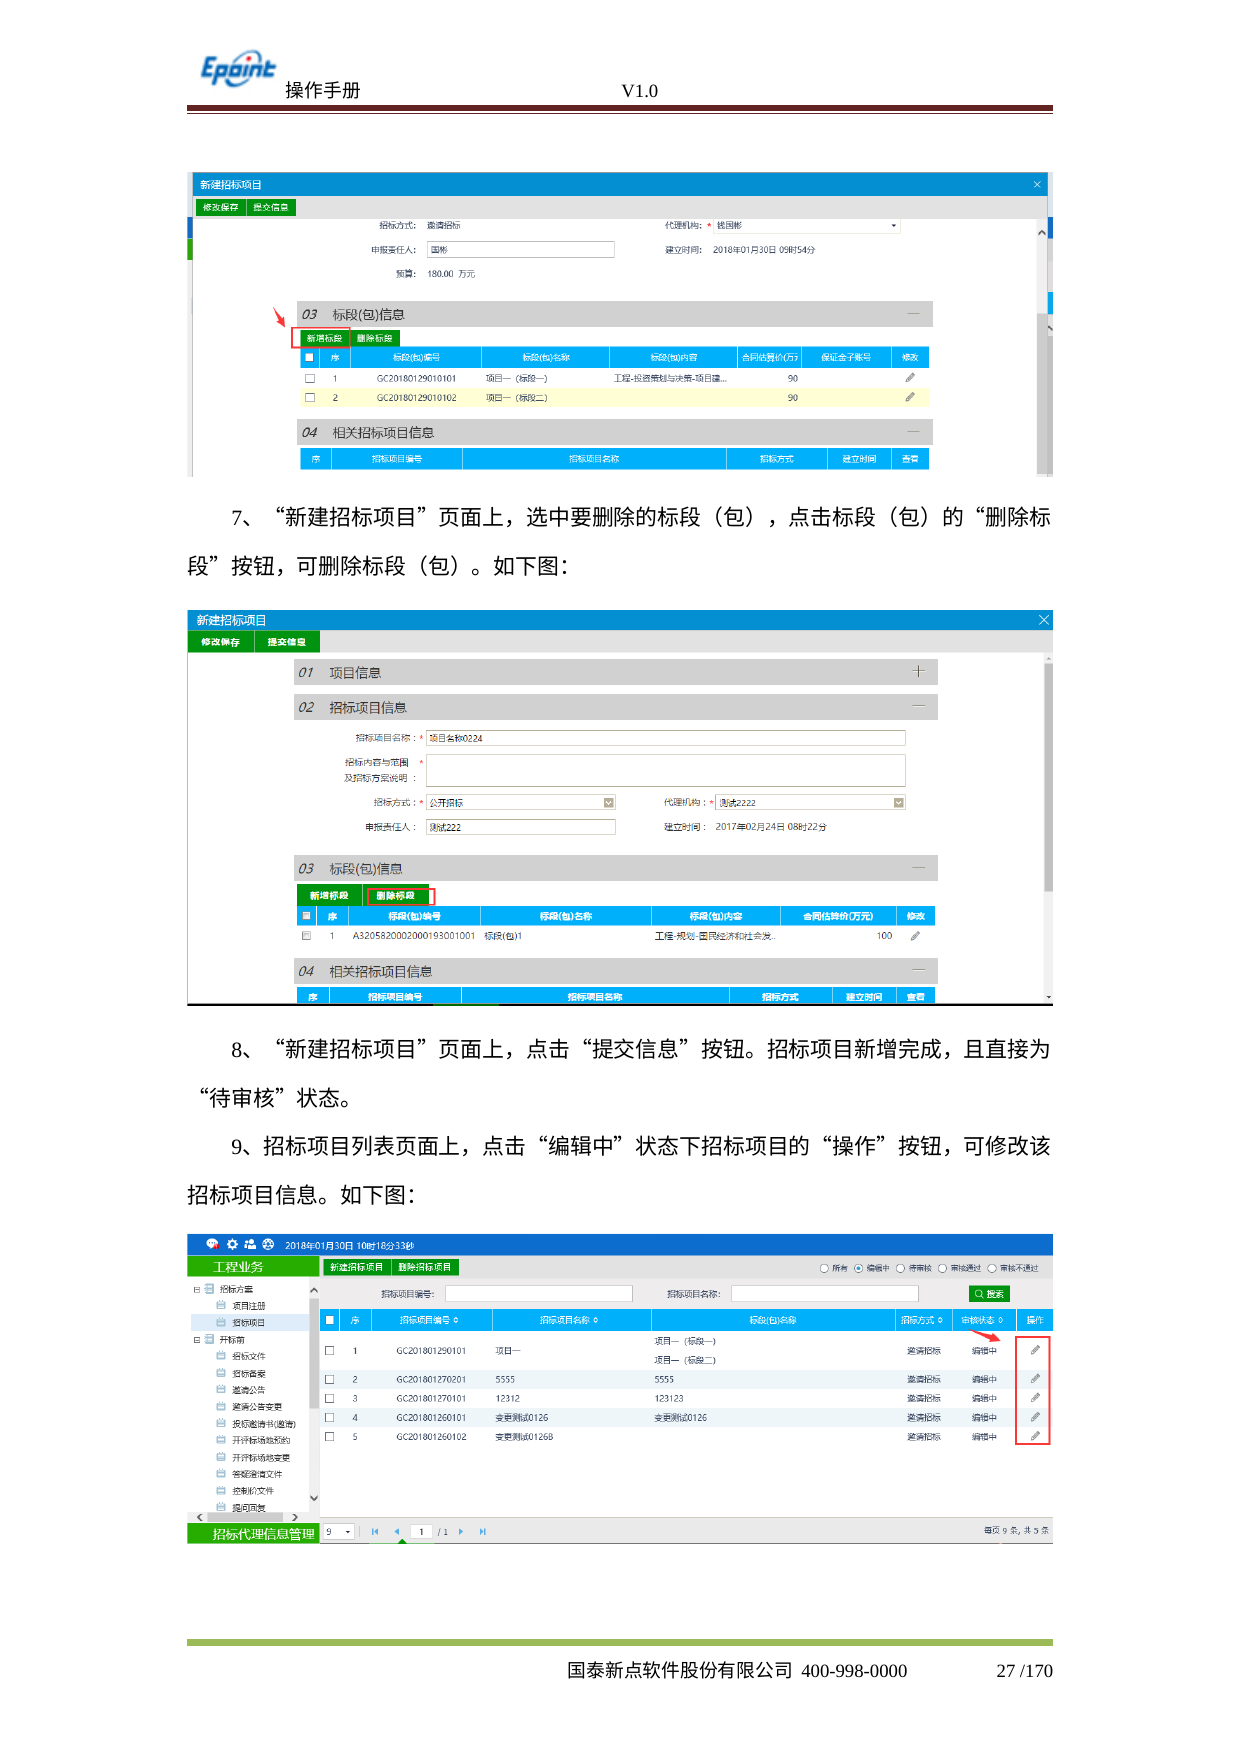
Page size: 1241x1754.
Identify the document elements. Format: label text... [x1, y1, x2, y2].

picture [187, 172, 1053, 477]
text 7、“新建招标项目”页面上，选中要删除的标段（包），点击标段（包）的“删除标段”按钮，可删除标段（包）。如下图： [187, 499, 1053, 581]
picture [187, 47, 286, 98]
picture [187, 1233, 1053, 1544]
picture [198, 616, 206, 624]
text 9、招标项目列表页面上，点击“编辑中”状态下招标项目的“操作”按钮，可修改该招标项目信息。如下图： [187, 1129, 1053, 1210]
picture [187, 631, 1053, 1006]
text 8、“新建招标项目”页面上，点击“提交信息”按钮。招标项目新增完成，且直接为“待审核”状态。 [187, 1032, 1053, 1113]
picture [249, 616, 254, 624]
picture [326, 1316, 333, 1324]
